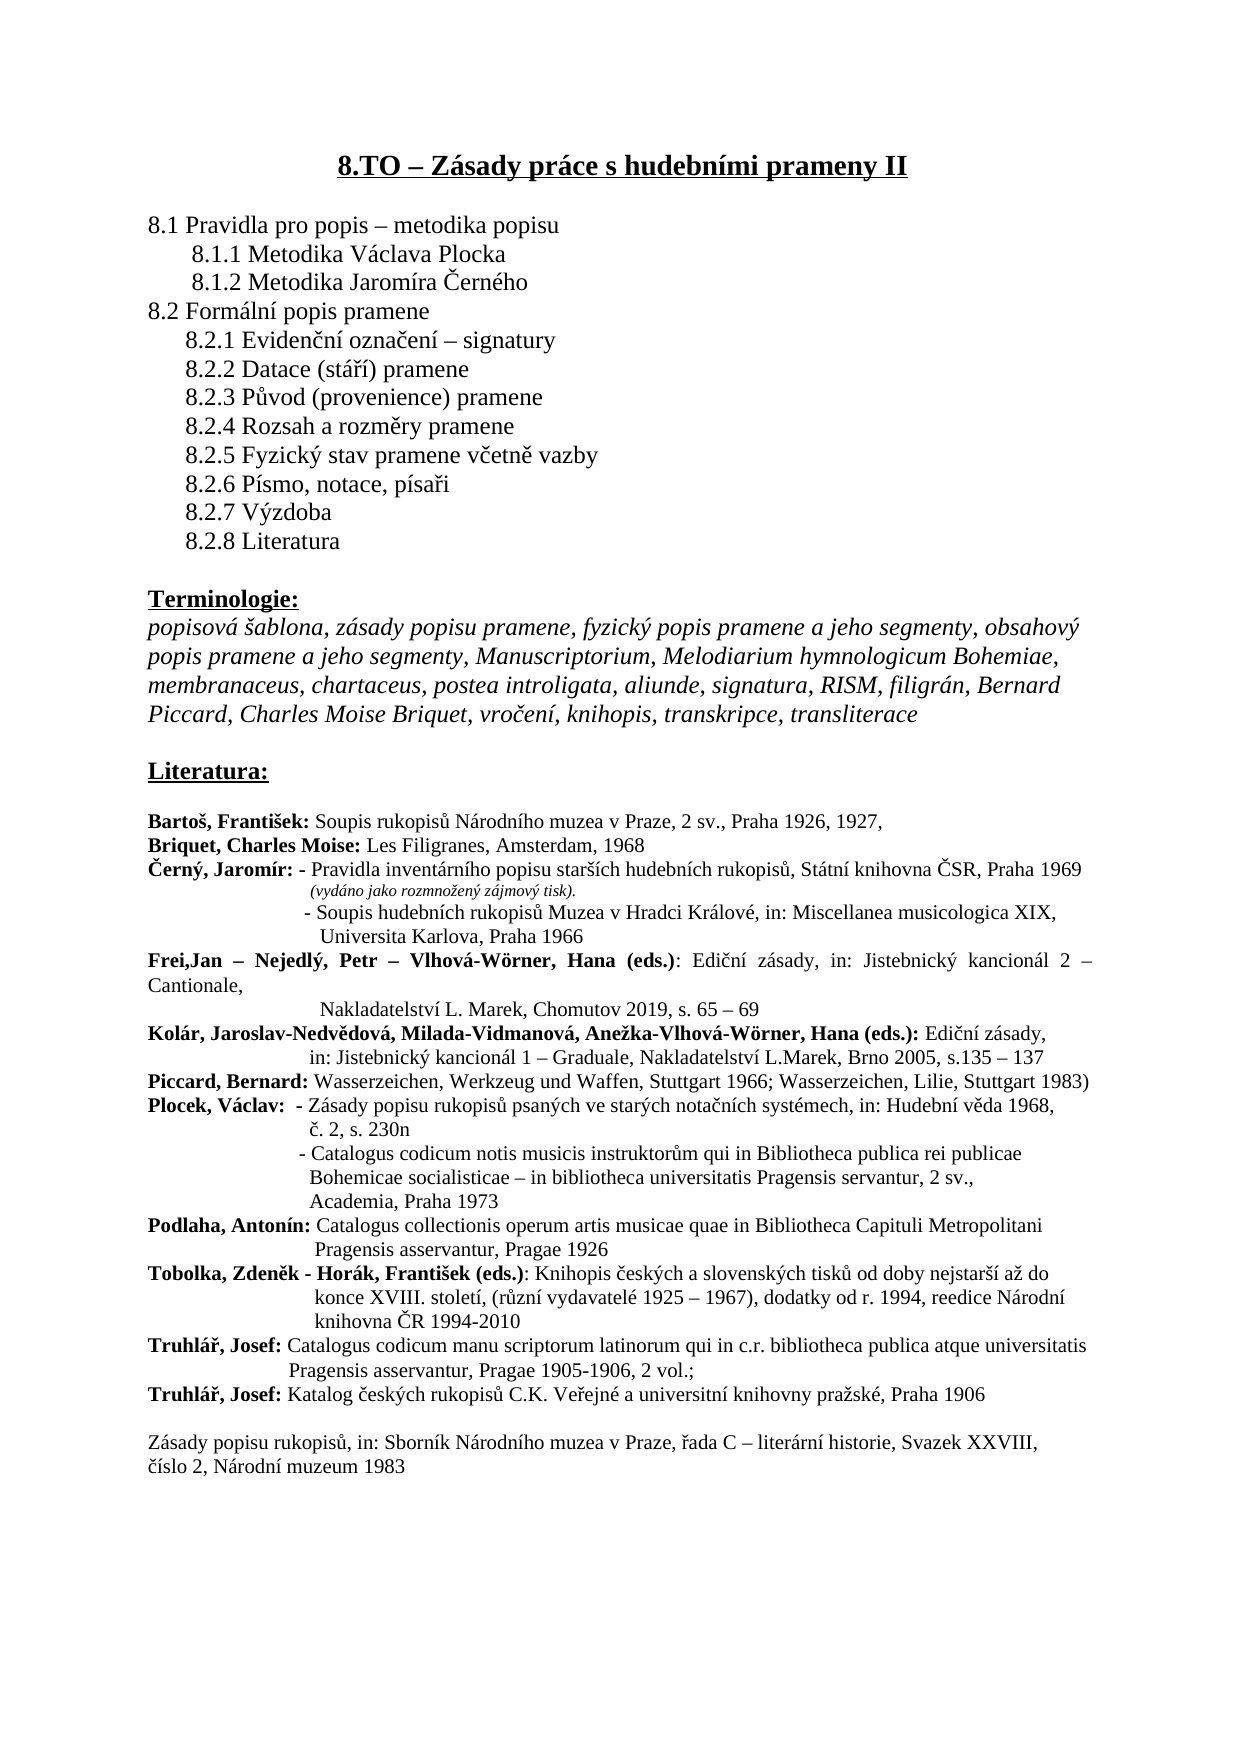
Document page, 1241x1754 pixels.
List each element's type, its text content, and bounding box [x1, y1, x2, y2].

text 8.2 Formální popis pramene [148, 296, 1093, 325]
text 8.2.8 Literatura [148, 526, 1093, 555]
text 8.1.1 Metodika Václava Plocka [148, 239, 1093, 267]
text Truhlář, Josef: Catalogus codicum manu scriptorum latinorum qui in c.r. bibliotheca publica atque universitatis [148, 1333, 1093, 1357]
text 8.TO – Zásady práce s hudebními prameny II [148, 148, 1093, 181]
text Universita Karlova, Praha 1966 [148, 924, 1093, 948]
text Kolár, Jaroslav-Nedvědová, Milada-Vidmanová, Anežka-Vlhová-Wörner, Hana (eds.): Ediční zásady, [148, 1021, 1093, 1045]
text Piccard, Bernard: Wasserzeichen, Werkzeug und Waffen, Stuttgart 1966; Wasserzeichen, Lilie, Stuttgart 1983) [148, 1069, 1093, 1093]
text Zásady popisu rukopisů, in: Sborník Národního muzea v Praze, řada C – literární historie, Svazek XXVIII, [148, 1430, 1093, 1454]
text 8.2.1 Evidenční označení – signatury [148, 325, 1093, 354]
text Truhlář, Josef: Katalog českých rukopisů C.K. Veřejné a universitní knihovny pražské, Praha 1906 [148, 1382, 1093, 1406]
text Briquet, Charles Moise: Les Filigranes, Amsterdam, 1968 [148, 833, 1093, 857]
text knihovna ČR 1994-2010 [148, 1309, 1093, 1333]
text Černý, Jaromír: - Pravidla inventárního popisu starších hudebních rukopisů, Státní knihovna ČSR, Praha 1969 [148, 857, 1093, 881]
text popisová šablona, zásady popisu pramene, fyzický popis pramene a jeho segmenty, obsahový popis pramene a jeho segmenty, Manuscriptorium, Melodiarium hymnologicum Bohemiae, membranaceus, chartaceus, postea introligata, aliunde, signatura, RISM, filigrán, Bernard Piccard, Charles Moise Briquet, vročení, knihopis, transkripce, transliterace [148, 612, 1093, 727]
text č. 2, s. 230n [148, 1117, 1093, 1141]
text Tobolka, Zdeněk - Horák, František (eds.): Knihopis českých a slovenských tisků od doby nejstarší až do [148, 1261, 1093, 1285]
text 8.2.7 Výzdoba [148, 497, 1093, 526]
text Terminologie: [148, 584, 1093, 612]
text Frei,Jan – Nejedlý, Petr – Vlhová-Wörner, Hana (eds.): Ediční zásady, in: Jistebnický kancionál 2 – Cantionale, [148, 948, 1093, 997]
text Academia, Praha 1973 [148, 1189, 1093, 1213]
text 8.2.3 Původ (provenience) pramene [148, 382, 1093, 411]
text Podlaha, Antonín: Catalogus collectionis operum artis musicae quae in Bibliotheca Capituli Metropolitani [148, 1213, 1093, 1237]
text Plocek, Václav: - Zásady popisu rukopisů psaných ve starých notačních systémech, in: Hudební věda 1968, [148, 1093, 1093, 1117]
text Bartoš, František: Soupis rukopisů Národního muzea v Praze, 2 sv., Praha 1926, 1927, [148, 809, 1093, 833]
text - Catalogus codicum notis musicis instruktorům qui in Bibliotheca publica rei publicae [148, 1141, 1093, 1165]
text 8.1.2 Metodika Jaromíra Černého [148, 267, 1093, 296]
text 8.2.5 Fyzický stav pramene včetně vazby [148, 440, 1093, 469]
text - Soupis hudebních rukopisů Muzea v Hradci Králové, in: Miscellanea musicologica XIX, [148, 900, 1093, 924]
text Pragensis asservantur, Pragae 1926 [148, 1237, 1093, 1261]
text (vydáno jako rozmnožený zájmový tisk). [148, 881, 1093, 900]
text konce XVIII. století, (různí vydavatelé 1925 – 1967), dodatky od r. 1994, reedice Národní [148, 1285, 1093, 1309]
text Bohemicae socialisticae – in bibliotheca universitatis Pragensis servantur, 2 sv., [148, 1165, 1093, 1189]
text číslo 2, Národní muzeum 1983 [148, 1454, 1093, 1478]
text Nakladatelství L. Marek, Chomutov 2019, s. 65 – 69 [148, 997, 1093, 1021]
text Pragensis asservantur, Pragae 1905-1906, 2 vol.; [148, 1357, 1093, 1382]
text 8.2.4 Rozsah a rozměry pramene [148, 411, 1093, 440]
text 8.2.6 Písmo, notace, písaři [148, 469, 1093, 497]
text Literatura: [148, 756, 1093, 785]
text 8.2.2 Datace (stáří) pramene [148, 354, 1093, 382]
text 8.1 Pravidla pro popis – metodika popisu [148, 210, 1093, 239]
text in: Jistebnický kancionál 1 – Graduale, Nakladatelství L.Marek, Brno 2005, s.135 – 137 [148, 1045, 1093, 1069]
